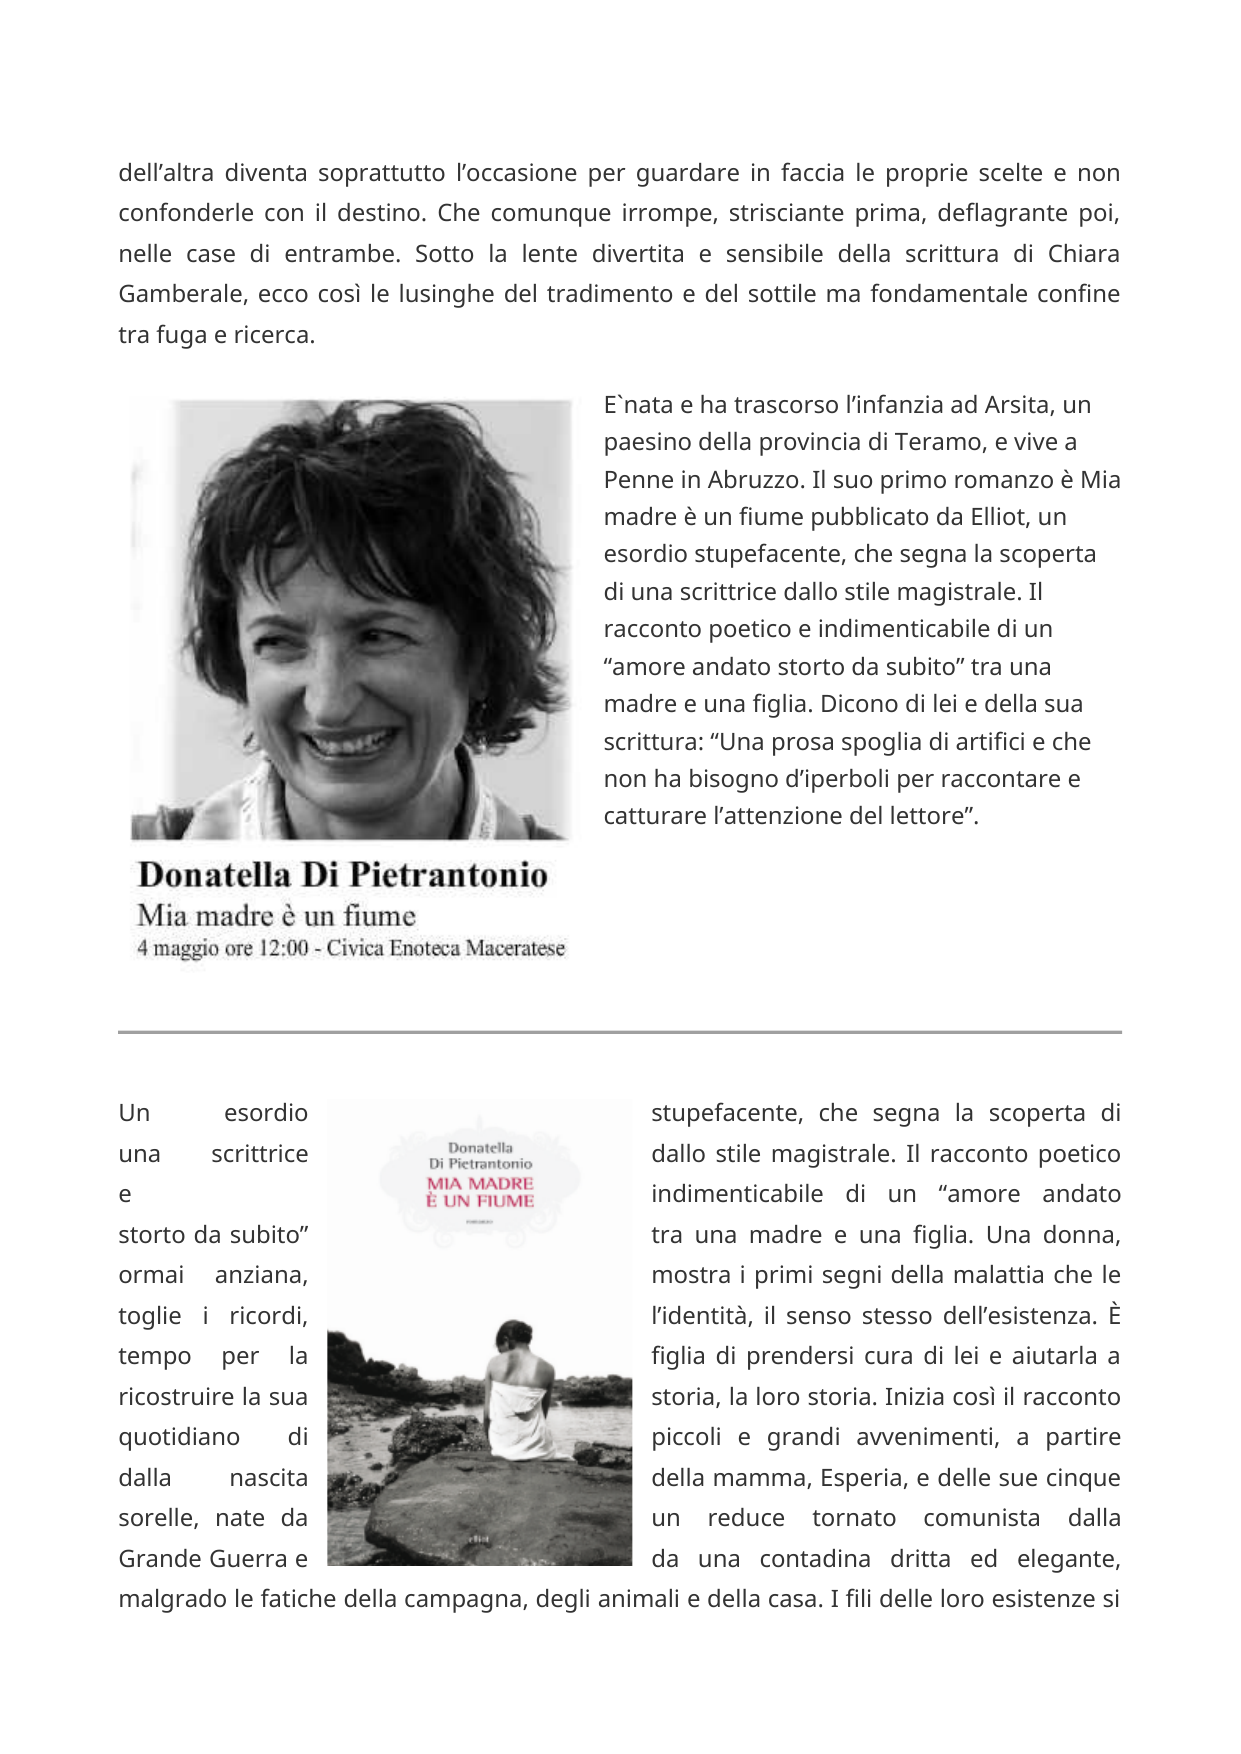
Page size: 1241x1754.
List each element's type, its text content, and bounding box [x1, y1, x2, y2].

text E`nata e ha trascorso l’infanzia ad Arsita, un paesino della provincia di Teramo, e vive a Penne in Abruzzo. Il suo primo romanzo è Mia madre è un fiume pubblicato da Elliot, un esordio stupefacente, che segna la scoperta di una scrittrice dallo stile magistrale. Il racconto poetico e indimenticabile di un “amore andato storto da subito” tra una madre e una figlia. Dicono di lei e della sua scrittura: “Una prosa spoglia di artifici e che non ha bisogno d’iperboli per raccontare e catturare l’attenzione del lettore”. [585, 388, 1122, 832]
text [118, 1088, 1122, 1615]
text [118, 148, 1122, 350]
picture [118, 372, 585, 995]
picture [327, 1099, 633, 1566]
